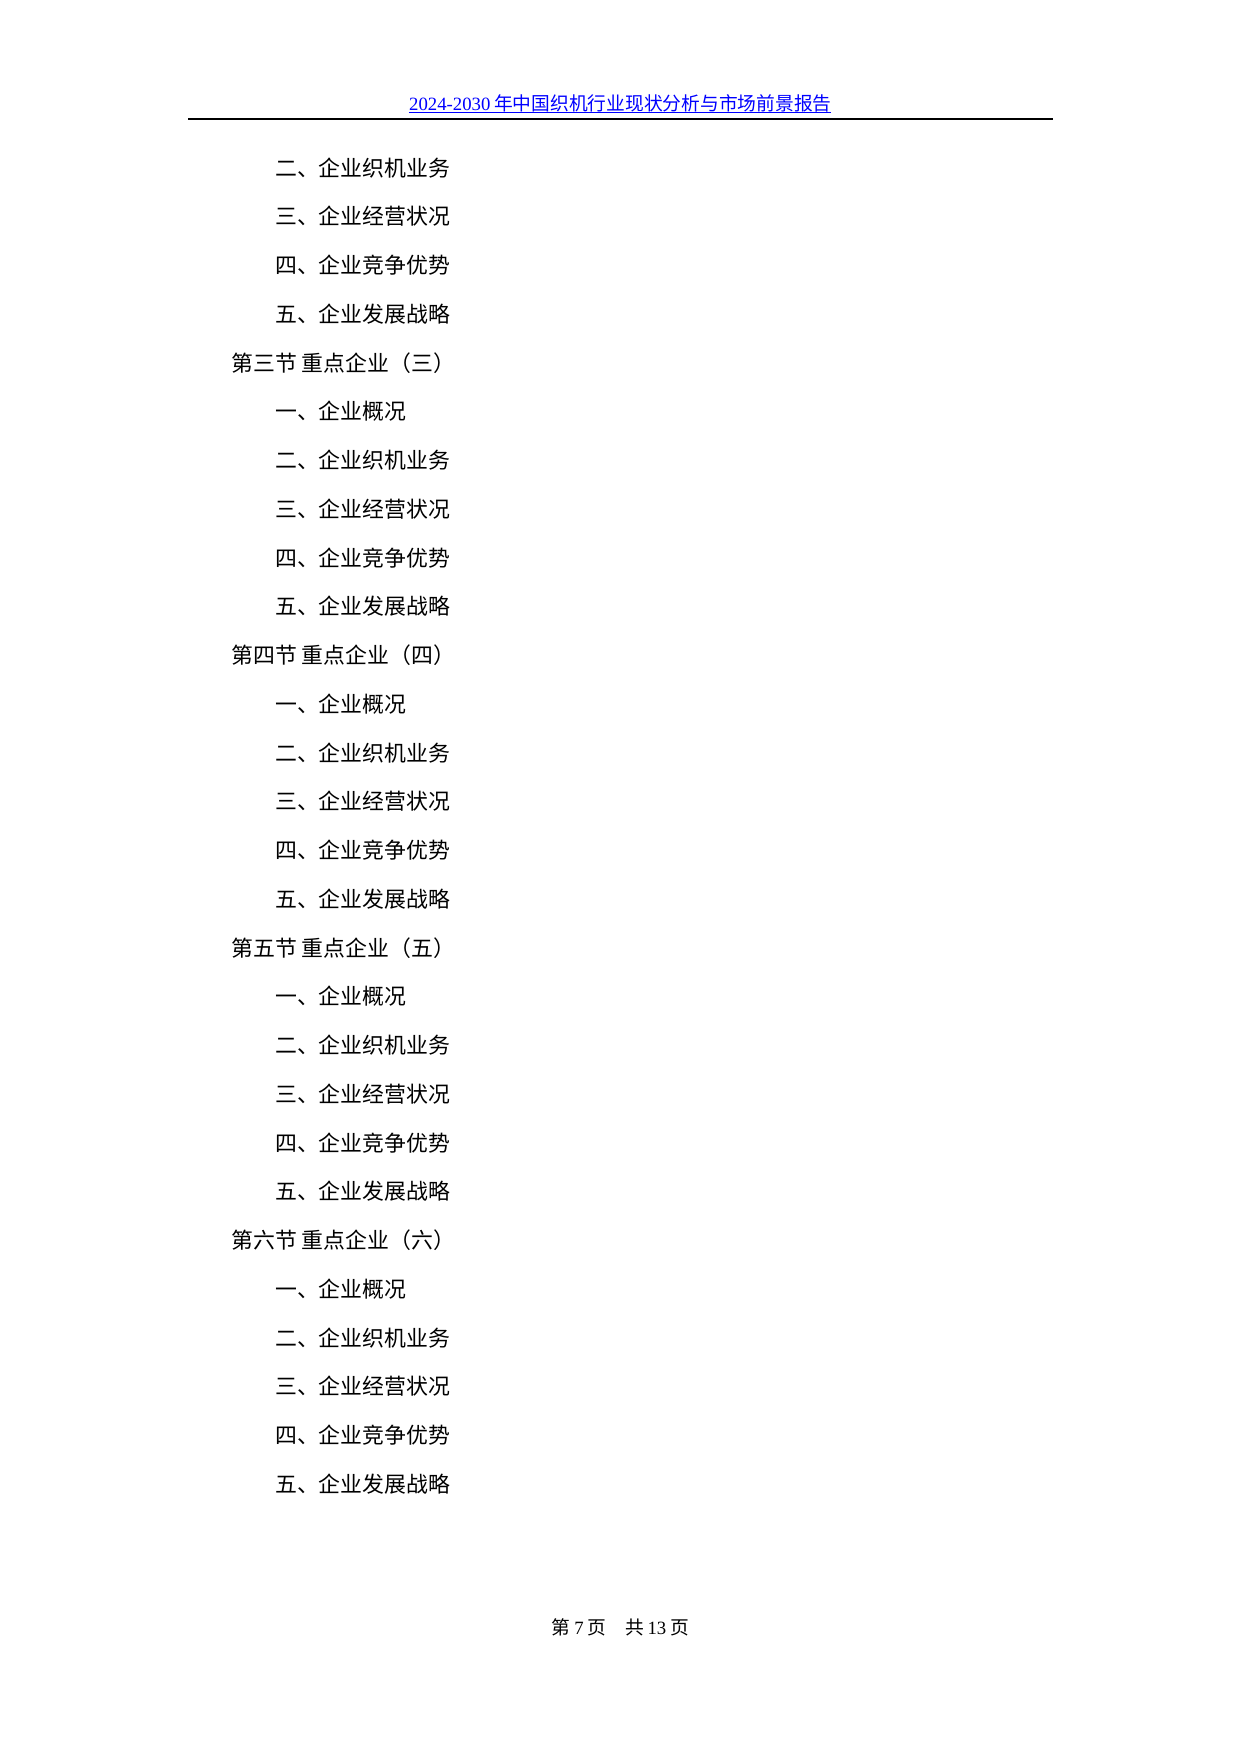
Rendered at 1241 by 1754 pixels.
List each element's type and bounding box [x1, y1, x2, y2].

text [187, 150, 1053, 1499]
